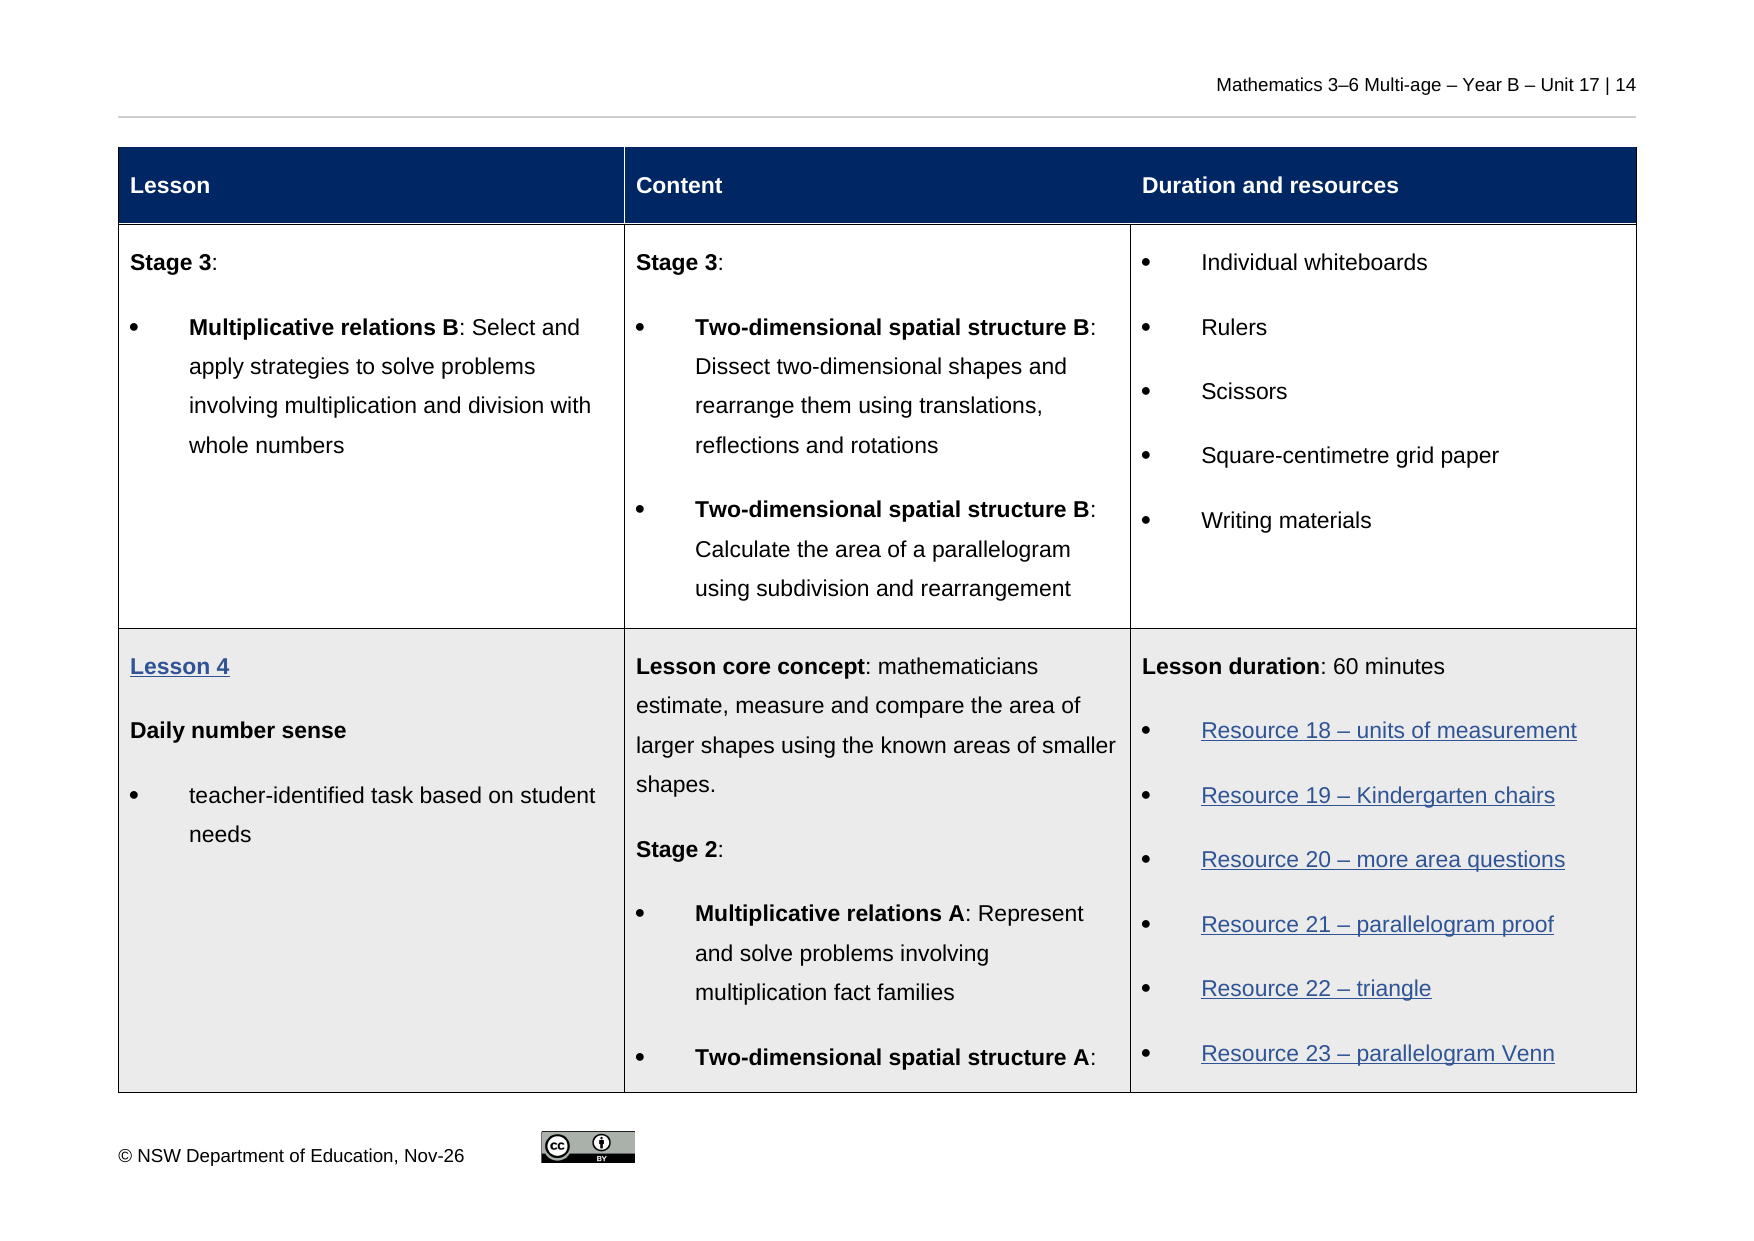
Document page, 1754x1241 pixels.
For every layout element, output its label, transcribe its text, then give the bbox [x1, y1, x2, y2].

picture [541, 1131, 635, 1163]
table_header Lesson [119, 147, 624, 223]
table_cell Lesson 4 Daily number sense teacher-identified task based on student needs [119, 629, 624, 1092]
table_header Content [625, 147, 1131, 223]
table_header Duration and resources [1131, 147, 1636, 223]
